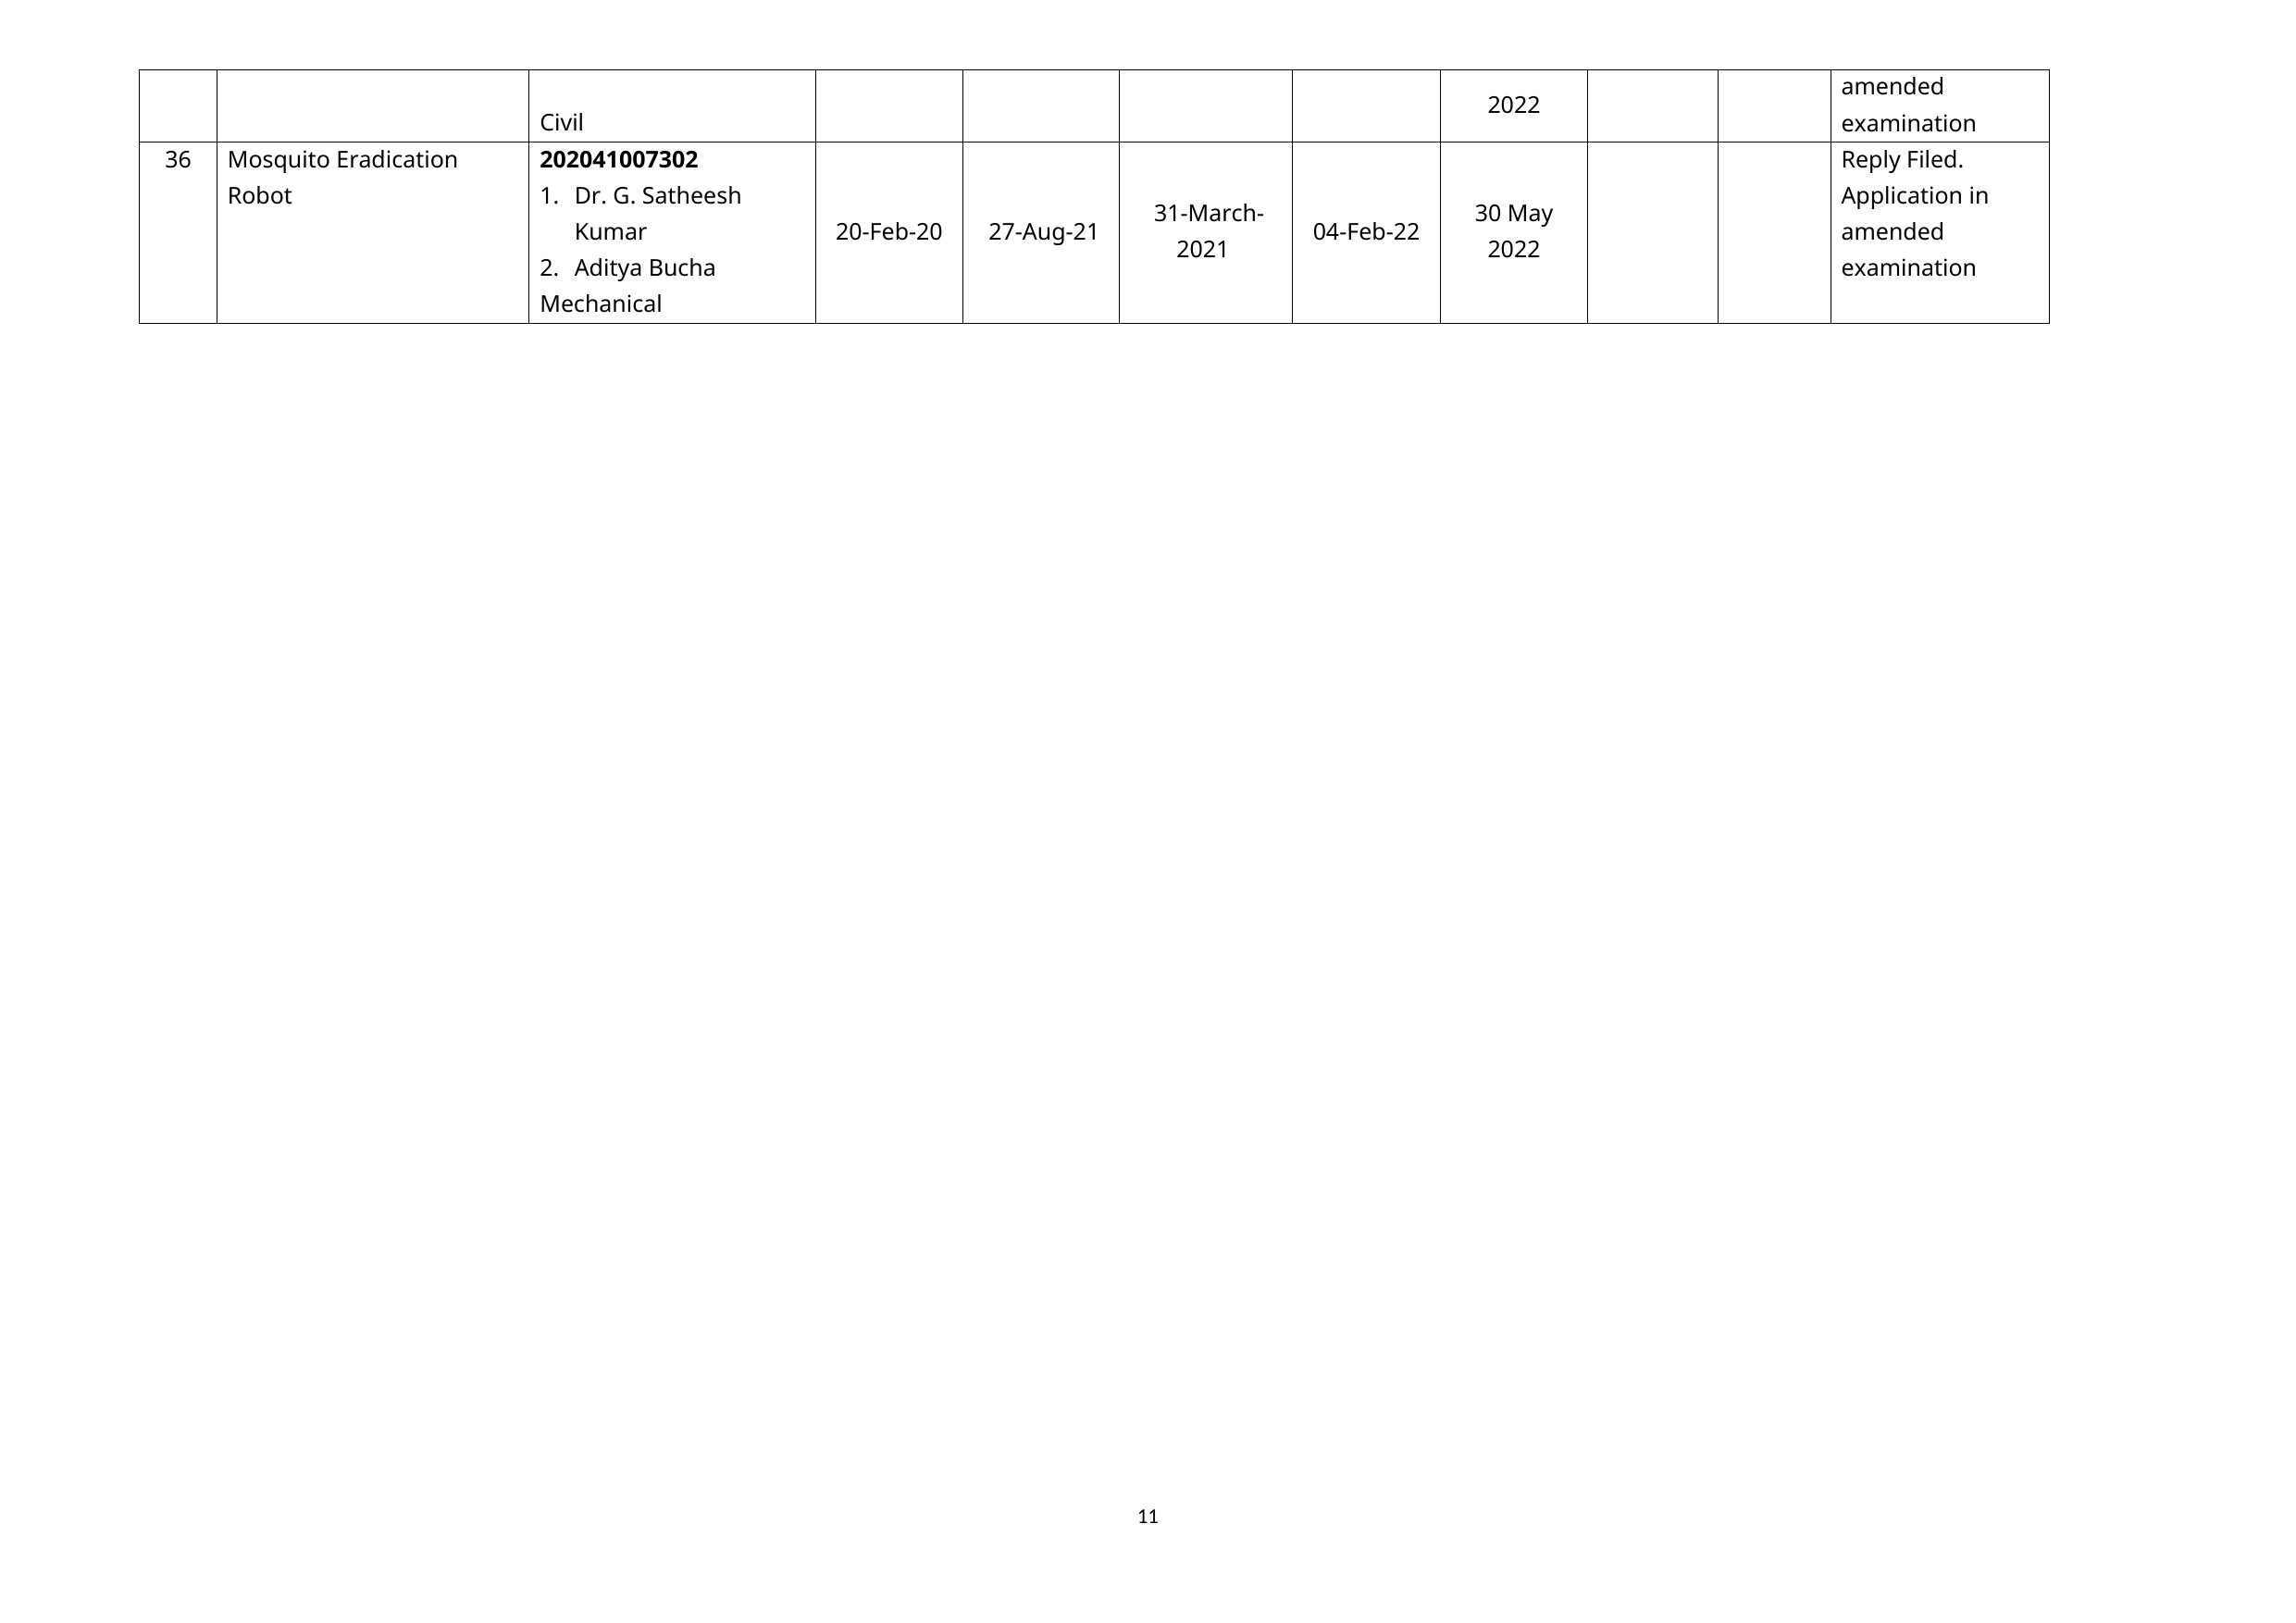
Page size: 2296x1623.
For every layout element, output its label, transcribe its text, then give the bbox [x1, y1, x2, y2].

table_cell 20-Feb-20 [816, 142, 962, 323]
table_cell 04-Feb-22 [1293, 142, 1440, 323]
table_cell 202041007302 Dr. G. Satheesh Kumar Aditya Bucha Mechanical [529, 142, 815, 323]
table_cell [1719, 142, 1831, 323]
table_cell 36 [140, 142, 217, 323]
table_cell Mosquito Eradication Robot [217, 142, 528, 323]
table_cell 17 Feb 2022 [1441, 70, 1587, 142]
table_cell 30 May 2022 [1441, 142, 1587, 323]
table_cell 27-Aug-21 [963, 142, 1119, 323]
table_cell [1588, 142, 1718, 323]
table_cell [1831, 142, 2049, 323]
table_cell 31-March-2021 [1120, 142, 1292, 323]
